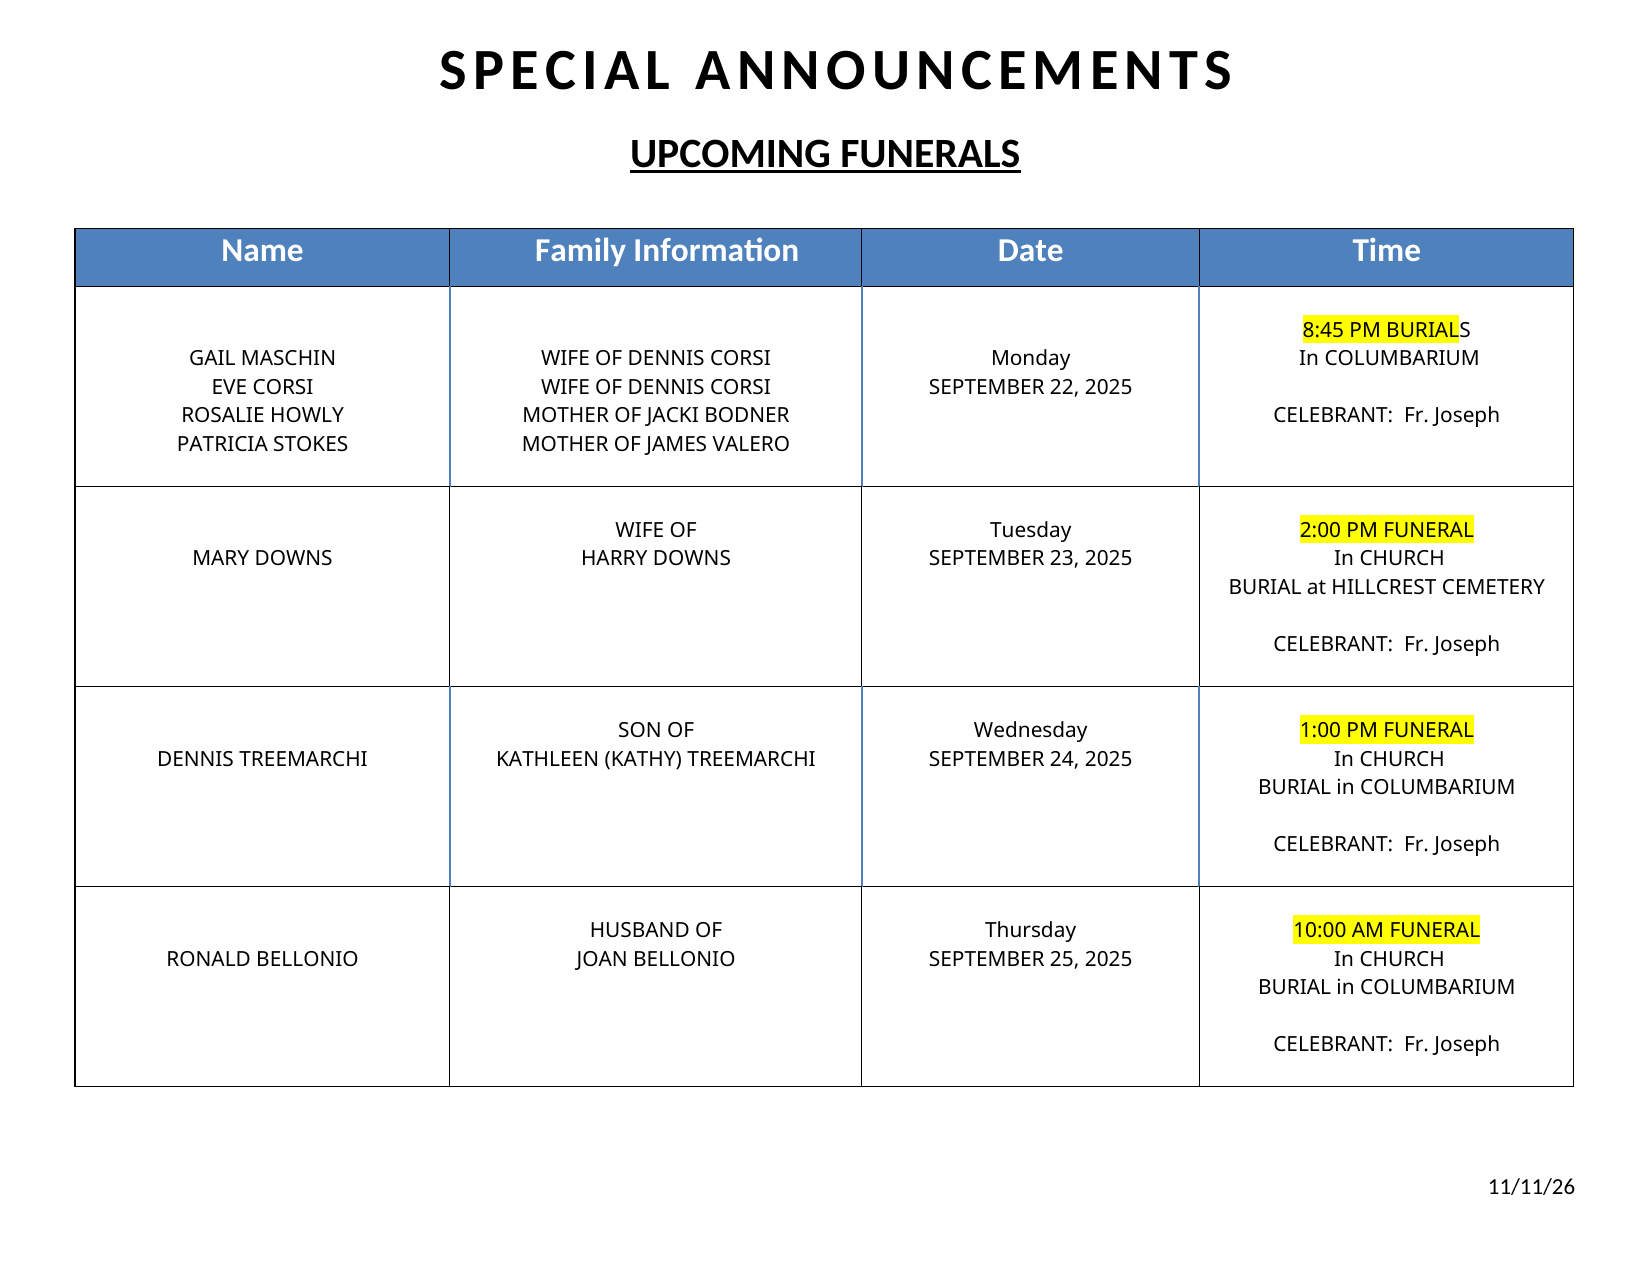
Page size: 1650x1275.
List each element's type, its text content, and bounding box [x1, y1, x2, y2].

table_cell HUSBAND OF JOAN BELLONIO [450, 887, 861, 1086]
table_cell Tuesday SEPTEMBER 23, 2025 [862, 487, 1199, 686]
table_cell WIFE OF HARRY DOWNS [450, 487, 861, 686]
table_cell MARY DOWNS [76, 487, 449, 686]
table_cell WIFE OF DENNIS CORSI WIFE OF DENNIS CORSI MOTHER OF JACKI BODNER MOTHER OF JAMES VALERO [451, 287, 861, 486]
table_header Name [76, 229, 449, 286]
table_cell 2:00 PM FUNERAL In CHURCH BURIAL at HILLCREST CEMETERY CELEBRANT: Fr. Joseph [1200, 487, 1573, 686]
table_cell Wednesday SEPTEMBER 24, 2025 [863, 687, 1198, 886]
table_header Time [1200, 229, 1573, 286]
table_cell 1:00 PM FUNERAL In CHURCH BURIAL in COLUMBARIUM CELEBRANT: Fr. Joseph [1200, 687, 1573, 886]
table_header Family Information [450, 229, 861, 286]
table_cell RONALD BELLONIO [76, 887, 449, 1086]
table_cell 10:00 AM FUNERAL In CHURCH BURIAL in COLUMBARIUM CELEBRANT: Fr. Joseph [1200, 887, 1573, 1086]
table_cell SON OF KATHLEEN (KATHY) TREEMARCHI [451, 687, 861, 886]
table_cell DENNIS TREEMARCHI [76, 687, 449, 886]
text UPCOMING FUNERALS [75, 82, 1575, 177]
table_cell GAIL MASCHIN EVE CORSI ROSALIE HOWLY PATRICIA STOKES [76, 287, 449, 486]
table_cell 8:45 PM BURIALS In COLUMBARIUM CELEBRANT: Fr. Joseph [1200, 287, 1573, 486]
table_cell Monday SEPTEMBER 22, 2025 [863, 287, 1198, 486]
table_header Date [862, 229, 1199, 286]
table_cell Thursday SEPTEMBER 25, 2025 [862, 887, 1199, 1086]
